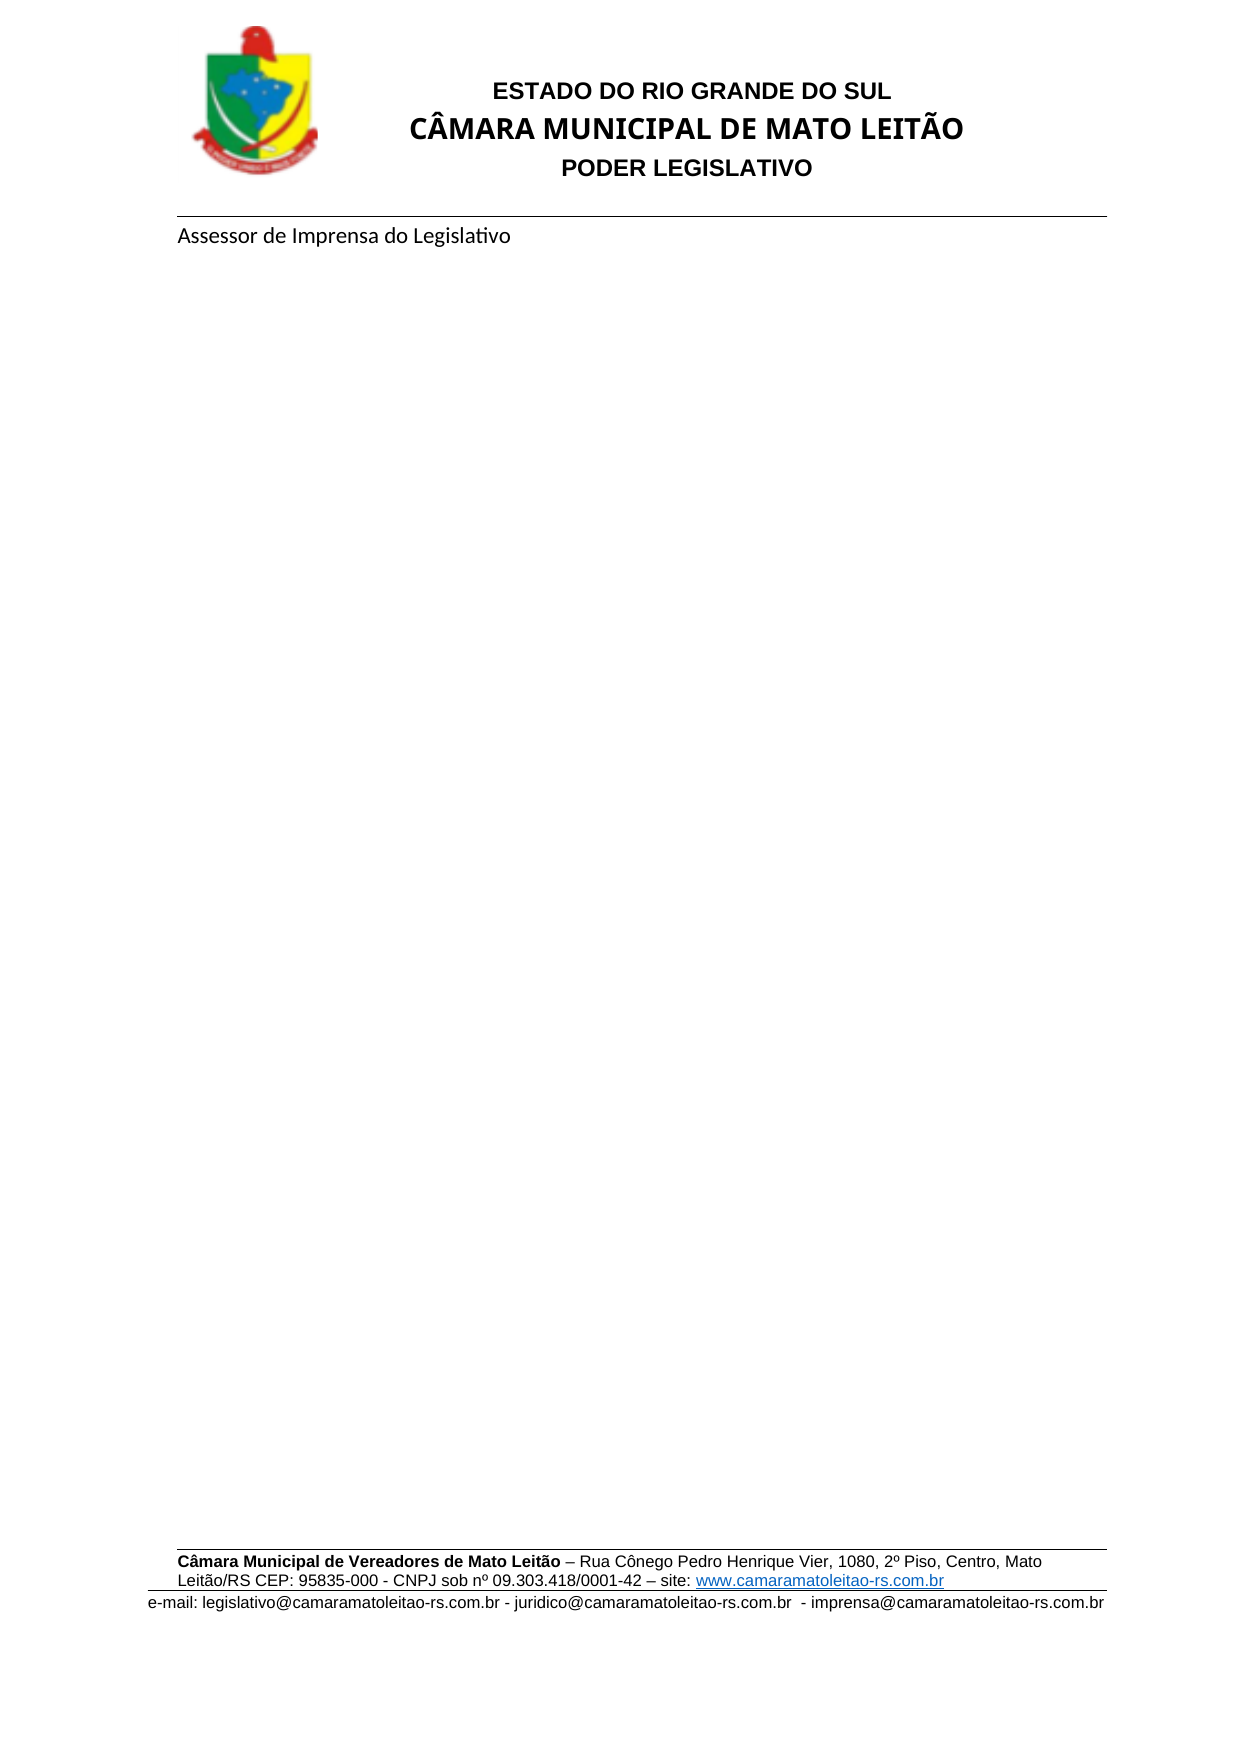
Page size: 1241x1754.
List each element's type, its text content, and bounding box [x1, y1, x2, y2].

text Assessor de Imprensa do Legislativo [177, 221, 1107, 249]
picture [177, 26, 318, 183]
